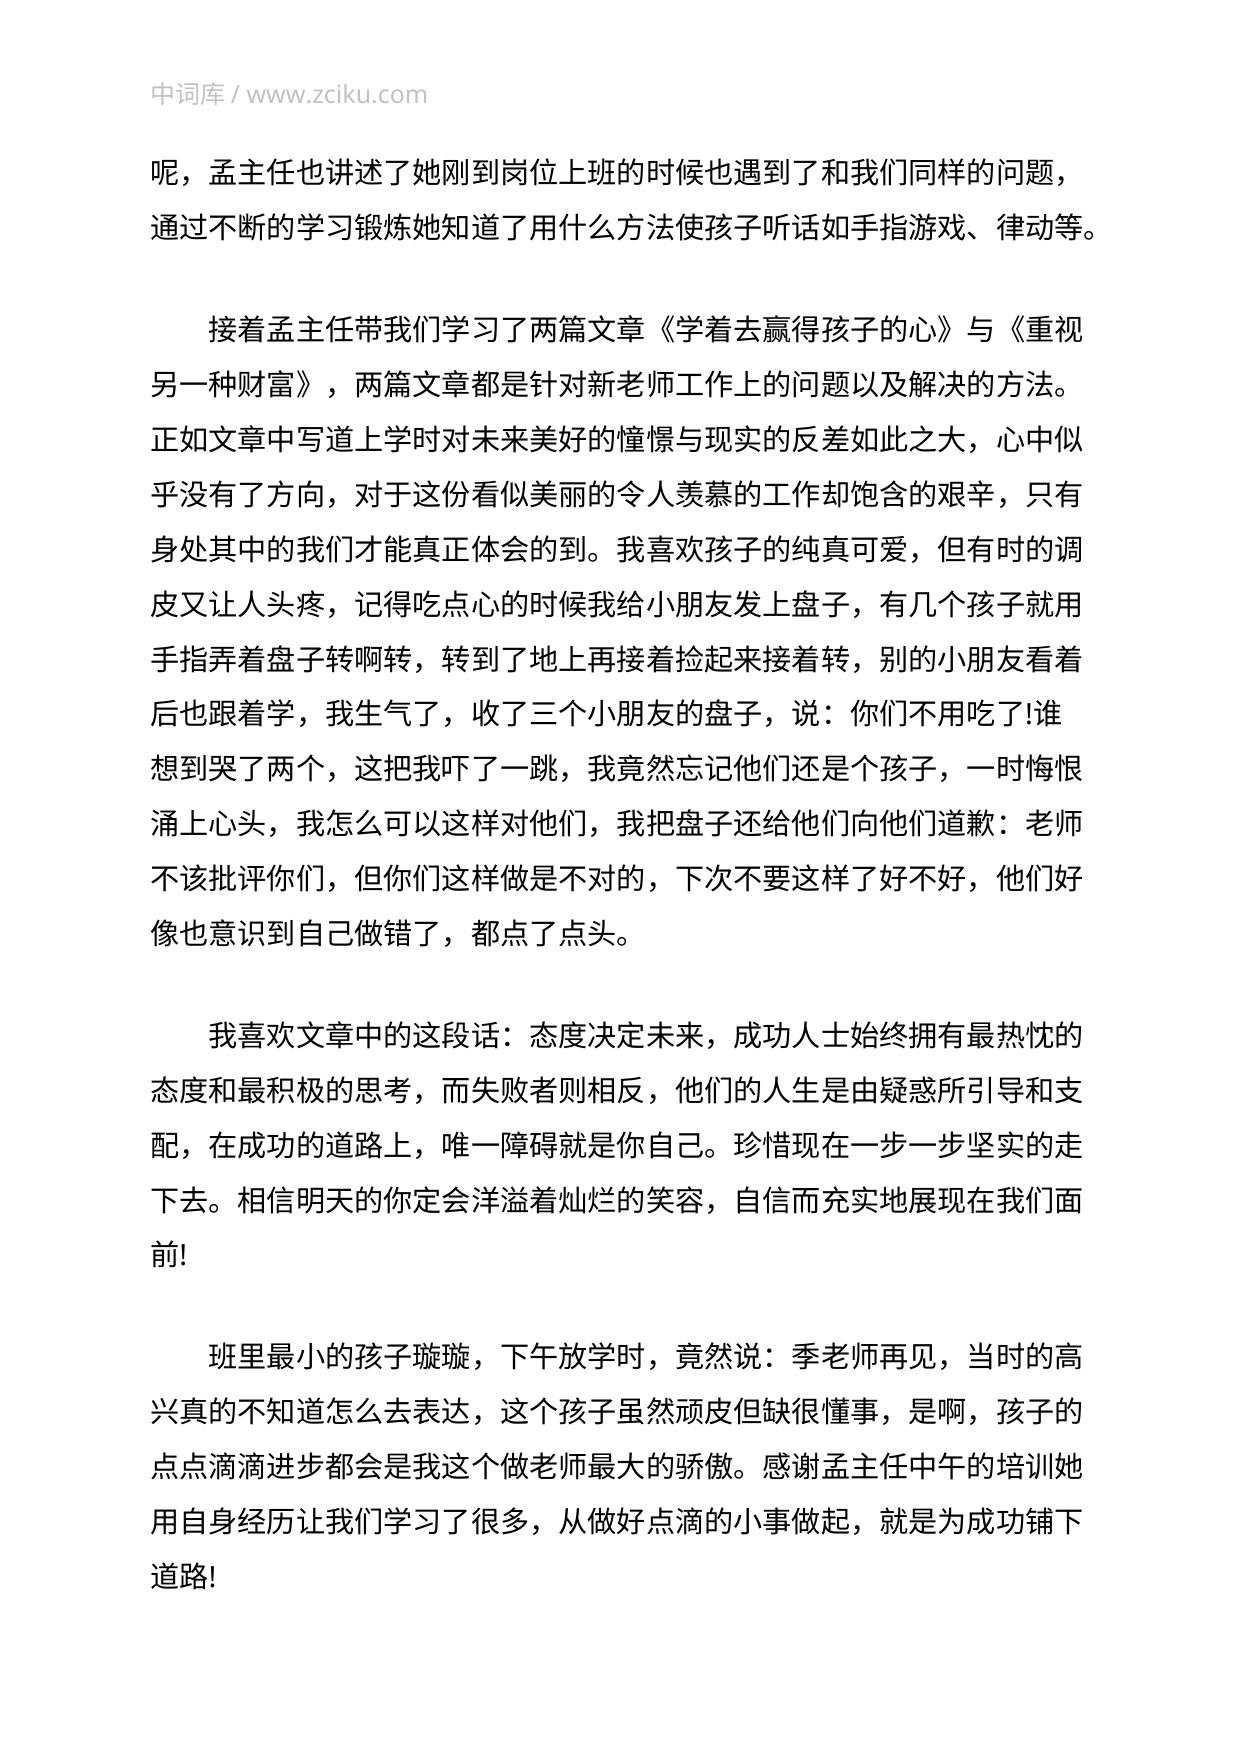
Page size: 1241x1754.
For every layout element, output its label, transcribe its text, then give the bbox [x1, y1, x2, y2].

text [150, 150, 1090, 247]
text 接着孟主任带我们学习了两篇文章《学着去赢得孩子的心》与《重视另一种财富》，两篇文章都是针对新老师工作上的问题以及解决的方法。正如文章中写道上学时对未来美好的憧憬与现实的反差如此之大，心中似乎没有了方向，对于这份看似美丽的令人羡慕的工作却饱含的艰辛，只有身处其中的我们才能真正体会的到。我喜欢孩子的纯真可爱，但有时的调皮又让人头疼，记得吃点心的时候我给小朋友发上盘子，有几个孩子就用手指弄着盘子转啊转，转到了地上再接着捡起来接着转，别的小朋友看着后也跟着学，我生气了，收了三个小朋友的盘子，说：你们不用吃了!谁想到哭了两个，这把我吓了一跳，我竟然忘记他们还是个孩子，一时悔恨涌上心头，我怎么可以这样对他们，我把盘子还给他们向他们道歉：老师不该批评你们，但你们这样做是不对的，下次不要这样了好不好，他们好像也意识到自己做错了，都点了点头。 [150, 307, 1090, 953]
text 我喜欢文章中的这段话：态度决定未来，成功人士始终拥有最热忱的态度和最积极的思考，而失败者则相反，他们的人生是由疑惑所引导和支配，在成功的道路上，唯一障碍就是你自己。珍惜现在一步一步坚实的走下去。相信明天的你定会洋溢着灿烂的笑容，自信而充实地展现在我们面前! [150, 1012, 1090, 1274]
text 班里最小的孩子璇璇，下午放学时，竟然说：季老师再见，当时的高兴真的不知道怎么去表达，这个孩子虽然顽皮但缺很懂事，是啊，孩子的点点滴滴进步都会是我这个做老师最大的骄傲。感谢孟主任中午的培训她用自身经历让我们学习了很多，从做好点滴的小事做起，就是为成功铺下道路! [150, 1334, 1090, 1596]
